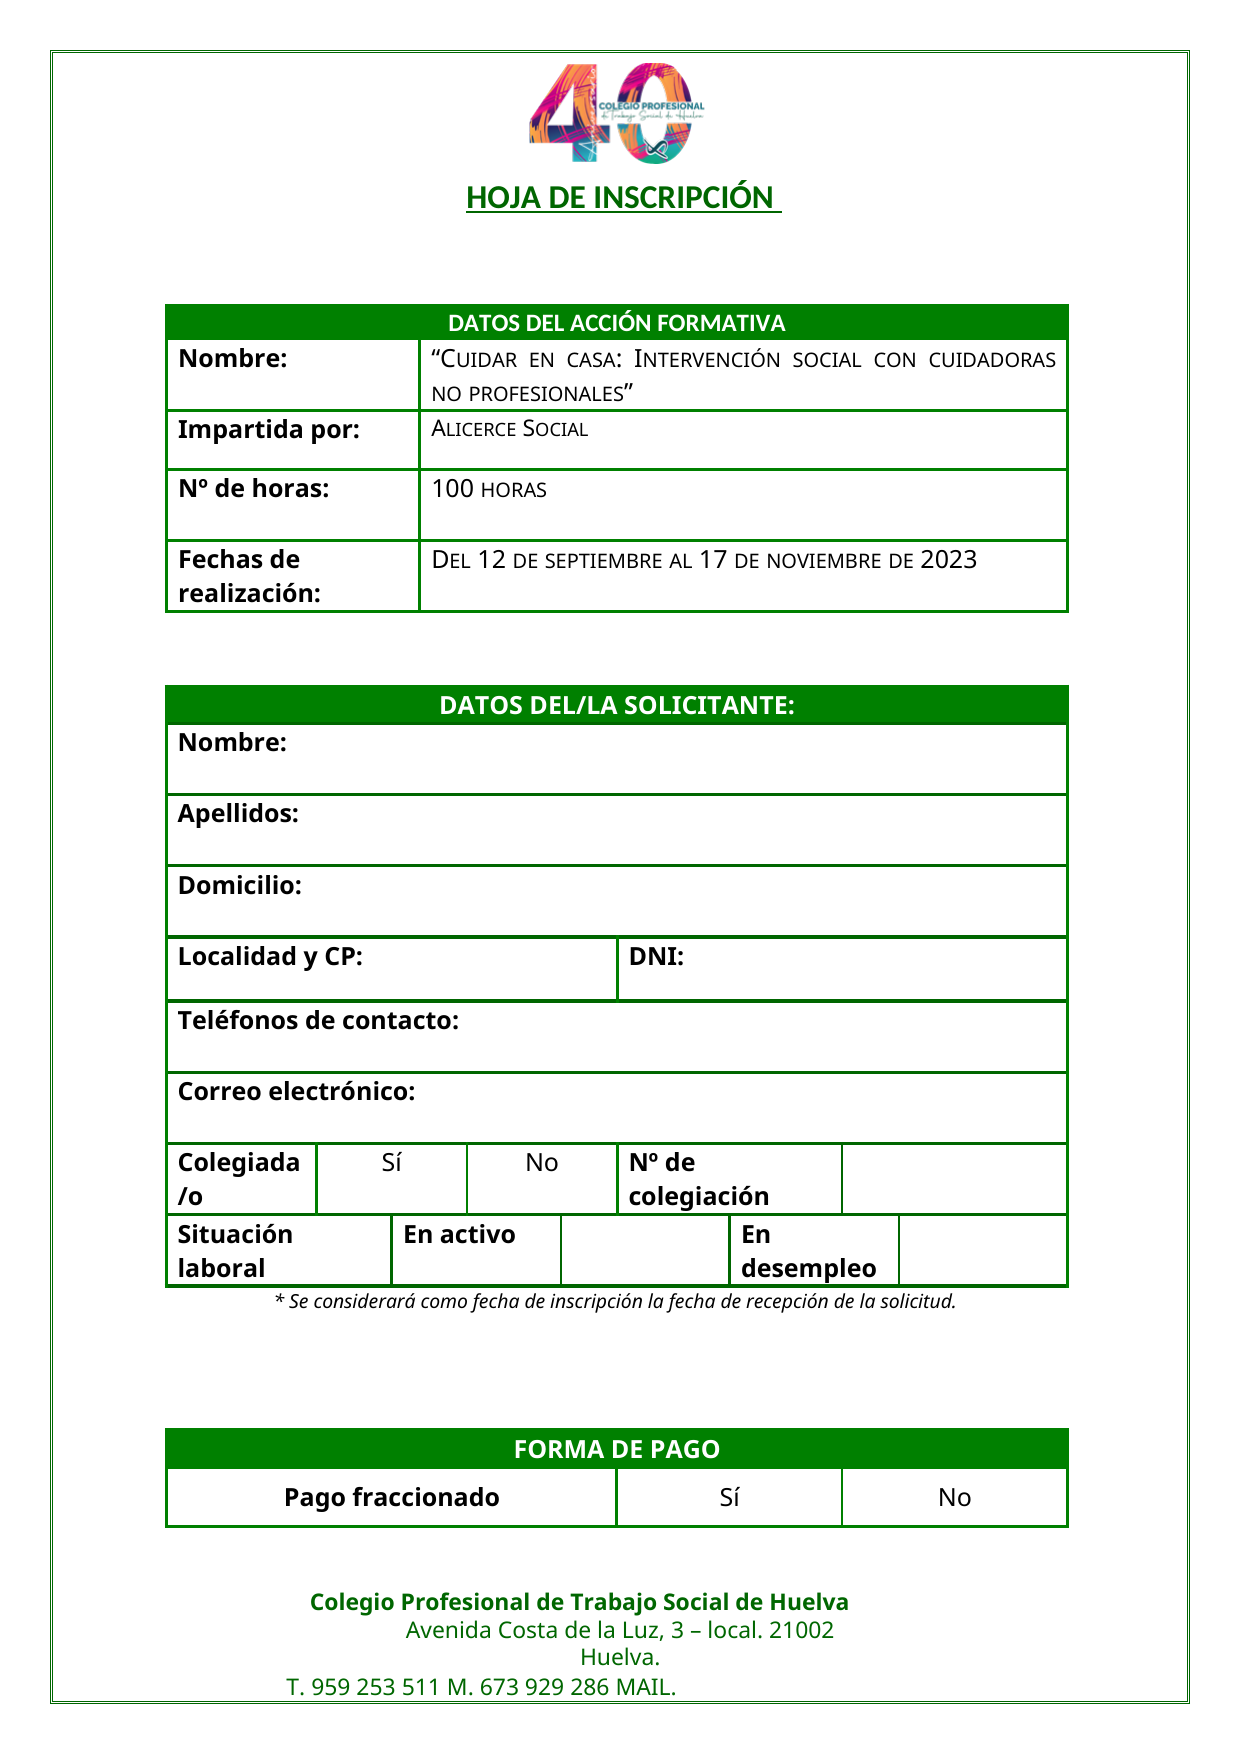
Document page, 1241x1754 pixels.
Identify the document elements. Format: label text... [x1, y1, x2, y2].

table_cell En desempleo [731, 1216, 898, 1284]
table_cell 100 horas [421, 471, 1066, 539]
table_cell DNI: [619, 939, 1066, 999]
table_cell Alicerce Social [421, 412, 1066, 468]
table_header DATOS DEL/LA SOLICITANTE: [168, 688, 1066, 722]
table_header DATOS DEL ACCIÓN FORMATIVA [168, 307, 1066, 337]
table_cell No [843, 1469, 1066, 1524]
table_cell Sí [618, 1469, 841, 1524]
table_cell “Cuidar en casa: Intervención social con cuidadoras no profesionales” [421, 340, 1066, 408]
table_cell Sí [318, 1145, 466, 1213]
picture [529, 63, 705, 164]
table_cell No [468, 1145, 616, 1213]
table_cell Apellidos: [168, 796, 1066, 864]
table_cell Situación laboral [168, 1216, 390, 1284]
text Hoja de inscripción [187, 176, 1053, 217]
table_header FORMA DE PAGO [168, 1431, 1066, 1465]
table_cell Nº de colegiación [619, 1145, 841, 1213]
table_cell [562, 1216, 728, 1284]
table_cell Pago fraccionado [168, 1469, 615, 1524]
table_cell Del 12 de septiembre al 17 de noviembre de 2023 [421, 542, 1066, 610]
table_cell [900, 1216, 1066, 1284]
text * Se considerará como fecha de inscripción la fecha de recepción de la solicitud. [154, 1287, 1080, 1333]
table_cell Nº de horas: [168, 471, 418, 539]
table_cell Localidad y CP: [168, 939, 616, 999]
table_cell Nombre: [168, 725, 1066, 793]
table_cell Colegiada/o [168, 1145, 315, 1213]
table_cell Teléfonos de contacto: [168, 1003, 1066, 1071]
table_cell Impartida por: [168, 412, 418, 468]
table_cell Correo electrónico: [168, 1074, 1066, 1142]
table_cell Nombre: [168, 340, 418, 408]
table_cell En activo [393, 1216, 560, 1284]
table_cell Domicilio: [168, 867, 1066, 935]
table_cell [843, 1145, 1066, 1213]
table_cell Fechas de realización: [168, 542, 418, 610]
